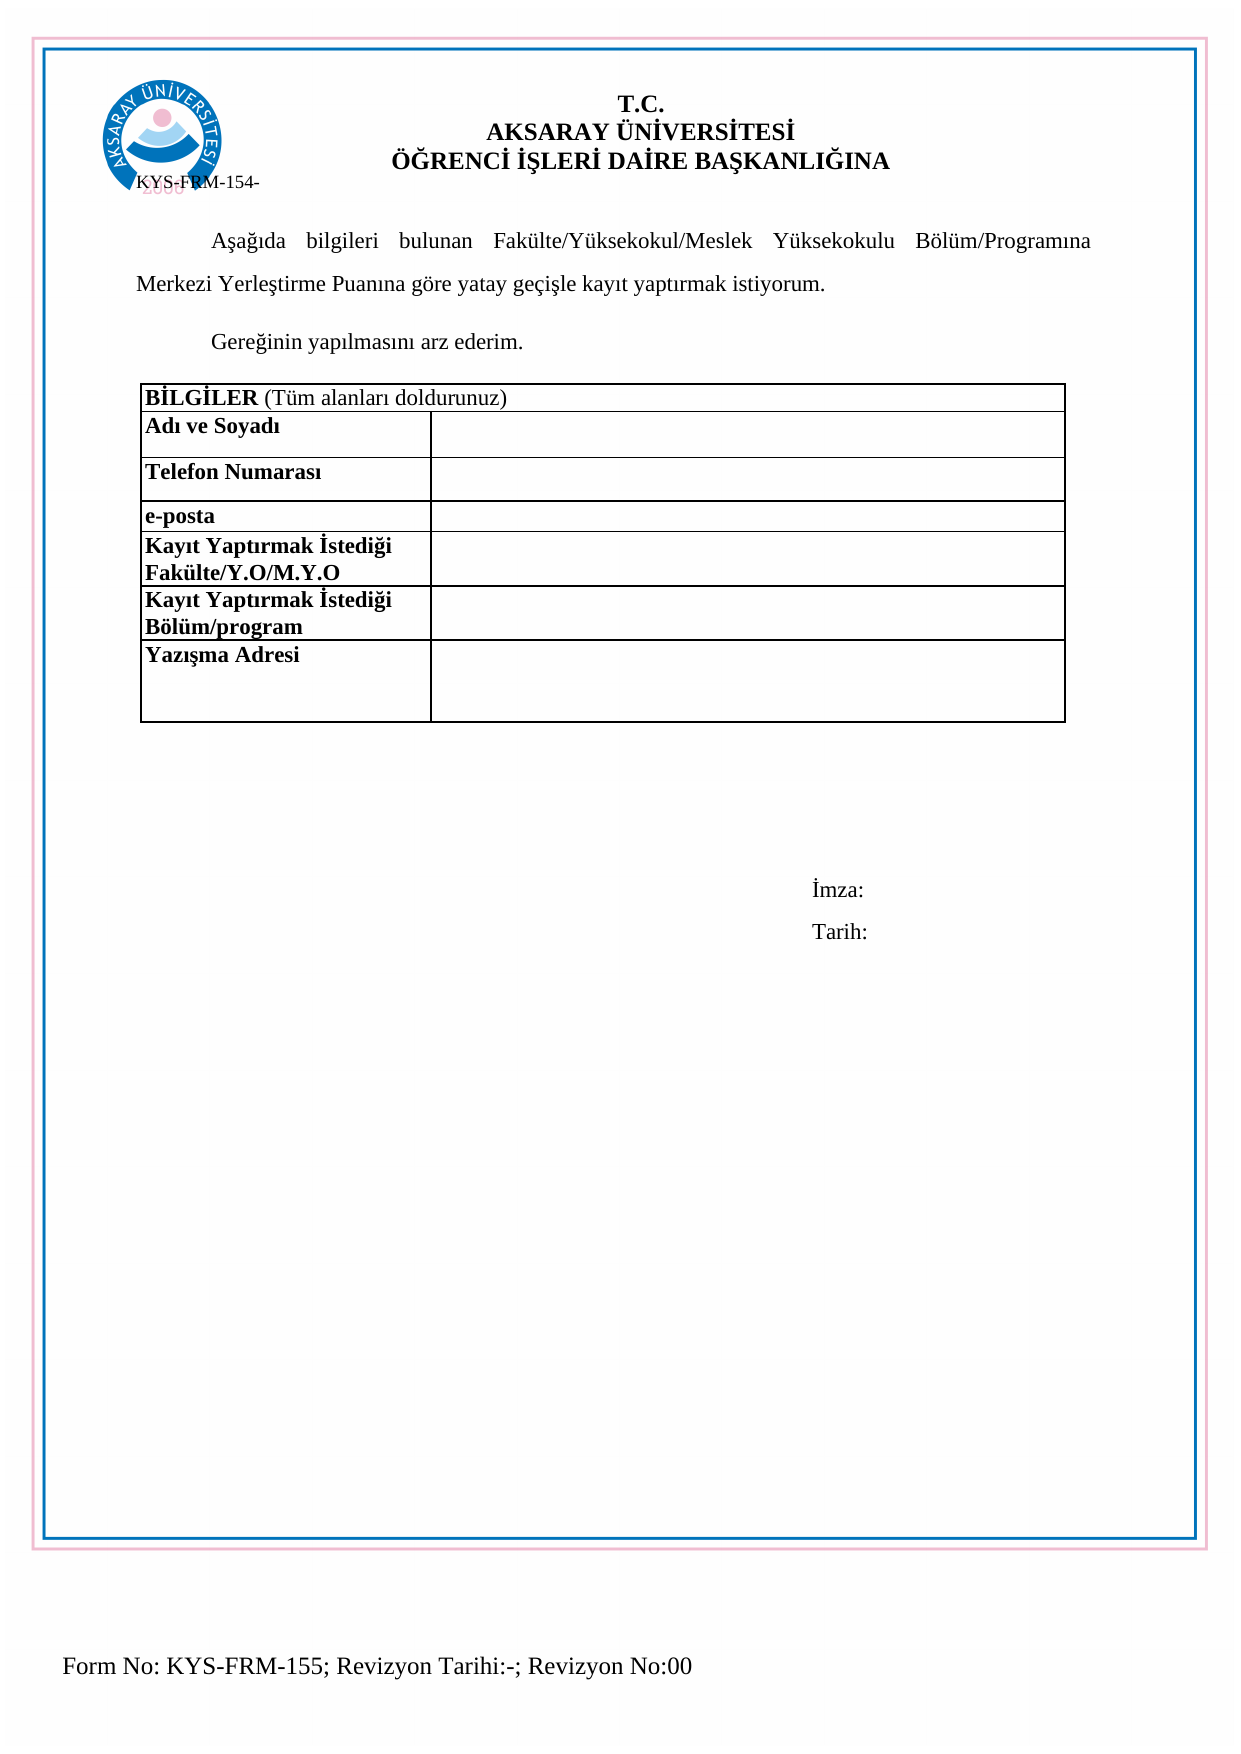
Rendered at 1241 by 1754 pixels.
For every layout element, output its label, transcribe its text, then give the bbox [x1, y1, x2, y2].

table_cell e-posta [142, 502, 430, 531]
table_cell Telefon Numarası [142, 458, 430, 500]
table_cell [432, 532, 1064, 585]
table_cell [432, 412, 1064, 457]
table_cell [432, 641, 1064, 721]
table_cell Kayıt Yaptırmak İstediği Bölüm/program [142, 587, 430, 639]
table_cell [432, 587, 1064, 639]
table_cell [432, 502, 1064, 531]
text İmza: Tarih: [812, 863, 869, 948]
table_cell Adı ve Soyadı [142, 412, 430, 457]
text Aşağıda bilgileri bulunan Fakülte/Yüksekokul/Meslek Yüksekokulu Bölüm/Programına Merkezi Yerleştirme Puanına göre yatay geçişle kayıt yaptırmak istiyorum. [136, 214, 1092, 300]
text Gereğinin yapılmasını arz ederim. [136, 315, 1092, 358]
table_cell Kayıt Yaptırmak İstediği Fakülte/Y.O/M.Y.O [142, 532, 430, 585]
table_cell [432, 458, 1064, 500]
table_header BİLGİLER (Tüm alanları doldurunuz) [142, 385, 1064, 411]
table_cell Yazışma Adresi [142, 641, 430, 721]
picture [5, 8, 1234, 1746]
